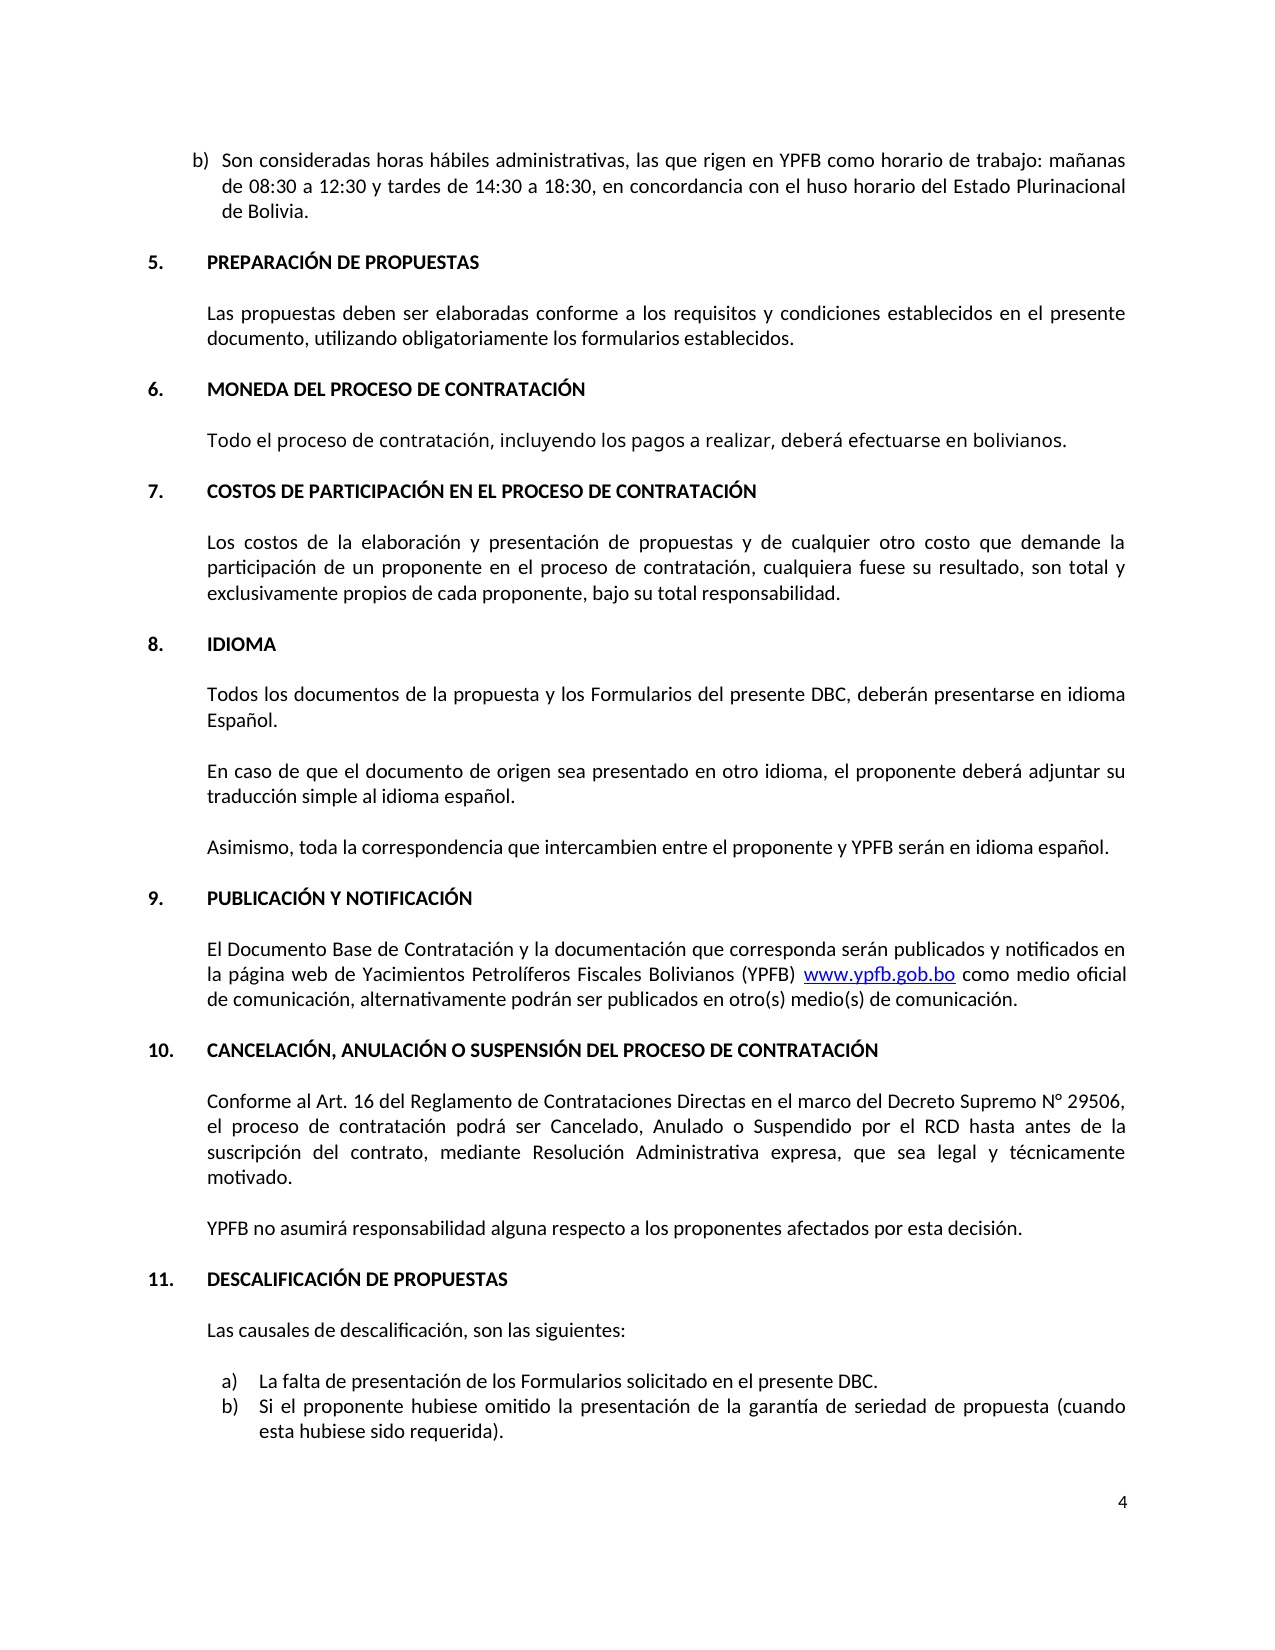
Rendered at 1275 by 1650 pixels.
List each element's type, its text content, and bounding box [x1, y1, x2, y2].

list PREPARACIÓN DE PROPUESTAS [148, 249, 1127, 275]
list Si el proponente hubiese omitido la presentación de la garantía de seriedad de propuesta (cuando esta hubiese sido requerida). [221, 1393, 1127, 1444]
list DESCALIFICACIÓN DE PROPUESTAS [148, 1266, 1127, 1292]
list CANCELACIÓN, ANULACIÓN O SUSPENSIÓN DEL PROCESO DE CONTRATACIÓN [148, 1037, 1127, 1063]
list La falta de presentación de los Formularios solicitado en el presente DBC. [221, 1368, 1127, 1393]
text El Documento Base de Contratación y la documentación que corresponda serán publicados y notificados en la página web de Yacimientos Petrolíferos Fiscales Bolivianos (YPFB) www.ypfb.gob.bo como medio oficial de comunicación, alternativamente podrán ser publicados en otro(s) medio(s) de comunicación. [207, 936, 1127, 1012]
list PUBLICACIÓN Y NOTIFICACIÓN [148, 885, 1127, 910]
text Todo el proceso de contratación, incluyendo los pagos a realizar, deberá efectuarse en bolivianos. [207, 427, 1127, 453]
list Son consideradas horas hábiles administrativas, las que rigen en YPFB como horario de trabajo: mañanas de 08:30 a 12:30 y tardes de 14:30 a 18:30, en concordancia con el huso horario del Estado Plurinacional de Bolivia. [192, 148, 1127, 224]
text Conforme al Art. 16 del Reglamento de Contrataciones Directas en el marco del Decreto Supremo N° 29506, el proceso de contratación podrá ser Cancelado, Anulado o Suspendido por el RCD hasta antes de la suscripción del contrato, mediante Resolución Administrativa expresa, que sea legal y técnicamente motivado. [207, 1088, 1127, 1190]
text En caso de que el documento de origen sea presentado en otro idioma, el proponente deberá adjuntar su traducción simple al idioma español. [207, 758, 1127, 809]
list IDIOMA [148, 631, 1127, 656]
list COSTOS DE PARTICIPACIÓN EN EL PROCESO DE CONTRATACIÓN [148, 478, 1127, 504]
text YPFB no asumirá responsabilidad alguna respecto a los proponentes afectados por esta decisión. [207, 1215, 1127, 1241]
text Asimismo, toda la correspondencia que intercambien entre el proponente y YPFB serán en idioma español. [207, 834, 1127, 859]
text Las causales de descalificación, son las siguientes: [207, 1317, 1127, 1342]
text Todos los documentos de la propuesta y los Formularios del presente DBC, deberán presentarse en idioma Español. [207, 682, 1127, 732]
text Las propuestas deben ser elaboradas conforme a los requisitos y condiciones establecidos en el presente documento, utilizando obligatoriamente los formularios establecidos. [207, 300, 1127, 351]
text Los costos de la elaboración y presentación de propuestas y de cualquier otro costo que demande la participación de un proponente en el proceso de contratación, cualquiera fuese su resultado, son total y exclusivamente propios de cada proponente, bajo su total responsabilidad. [207, 529, 1127, 605]
list MONEDA DEL PROCESO DE CONTRATACIÓN [148, 376, 1127, 402]
